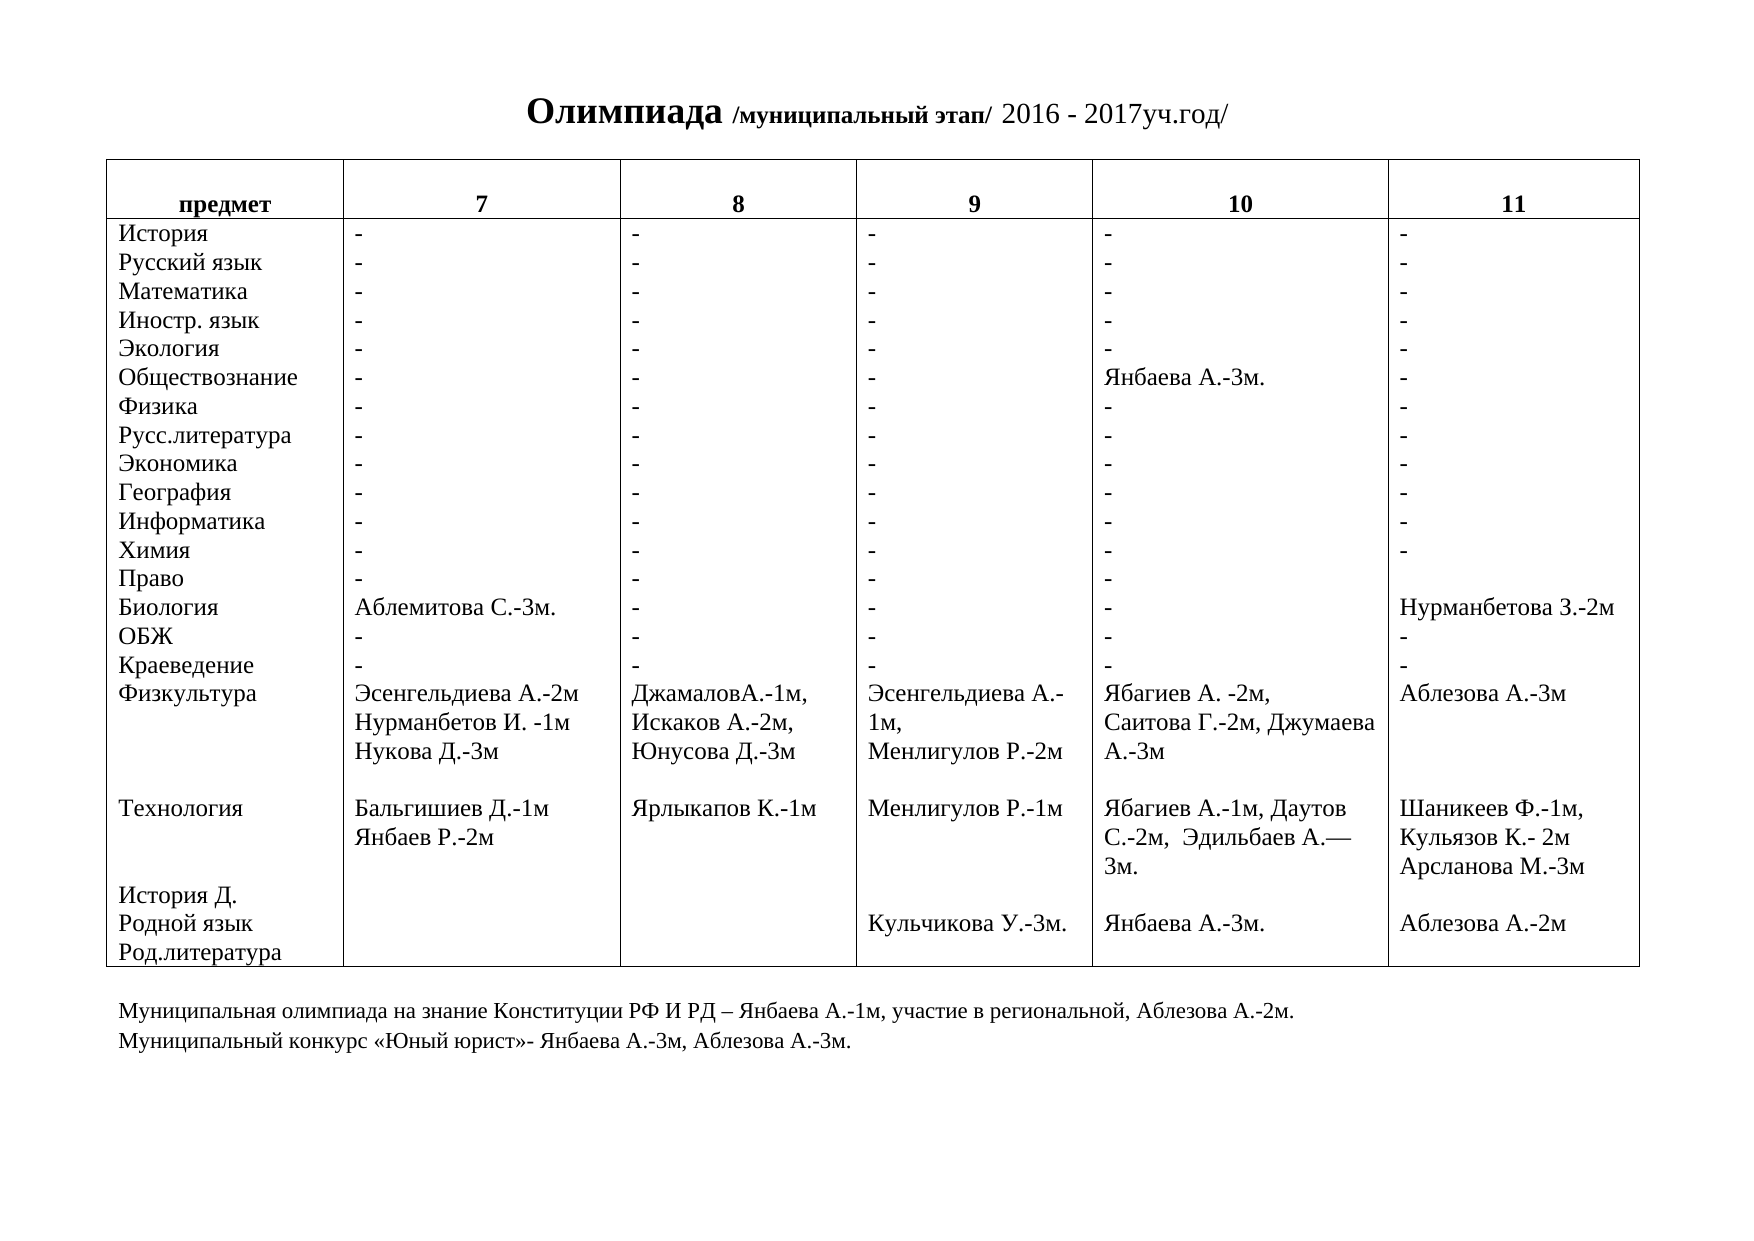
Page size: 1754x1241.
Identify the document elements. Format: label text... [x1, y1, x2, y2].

table_cell - - - - - - - - - - - - - - - - ДжамаловА.-1м, Искаков А.-2м, Юнусова Д.-3м Ярлыкапов К.-1м [621, 219, 856, 966]
table_header 10 [1093, 160, 1388, 217]
table_header 11 [1389, 160, 1639, 217]
table_cell - - - - - - - - - - - - - Аблемитова С.-3м. - - Эсенгельдиева А.-2м Нурманбетов И. -1м Нукова Д.-3м Бальгишиев Д.-1м Янбаев Р.-2м [344, 219, 620, 966]
table_header предмет [107, 160, 343, 217]
text Муниципальный конкурс «Юный юрист»- Янбаева А.-3м, Аблезова А.-3м. [118, 1027, 1636, 1054]
text Муниципальная олимпиада на знание Конституции РФ И РД – Янбаева А.-1м, участие в региональной, Аблезова А.-2м. [118, 997, 1636, 1024]
table_header 9 [857, 160, 1092, 217]
table_cell - - - - - - - - - - - - - - - - Эсенгельдиева А.-1м, Менлигулов Р.-2м Менлигулов Р.-1м Кульчикова У.-3м. [857, 219, 1092, 966]
table_header 8 [621, 160, 856, 217]
text Олимпиада /муниципальный этап/ 2016 - 2017уч.год/ [118, 88, 1636, 132]
table_cell История Русский язык Математика Иностр. язык Экология Обществознание Физика Русс.литература Экономика География Информатика Химия Право Биология ОБЖ Краеведение Физкультура Технология История Д. Родной язык Род.литература [107, 219, 343, 966]
table_cell - - - - - Янбаева А.-3м. - - - - - - - - - - Ябагиев А. -2м, Саитова Г.-2м, Джумаева А.-3м Ябагиев А.-1м, Даутов С.-2м, Эдильбаев А.—3м. Янбаева А.-3м. [1093, 219, 1388, 966]
table_cell - - - - - - - - - - - - Нурманбетова З.-2м - - Аблезова А.-3м Шаникеев Ф.-1м, Кульязов К.- 2м Арсланова М.-3м Аблезова А.-2м [1389, 219, 1639, 966]
table_header 7 [344, 160, 620, 217]
